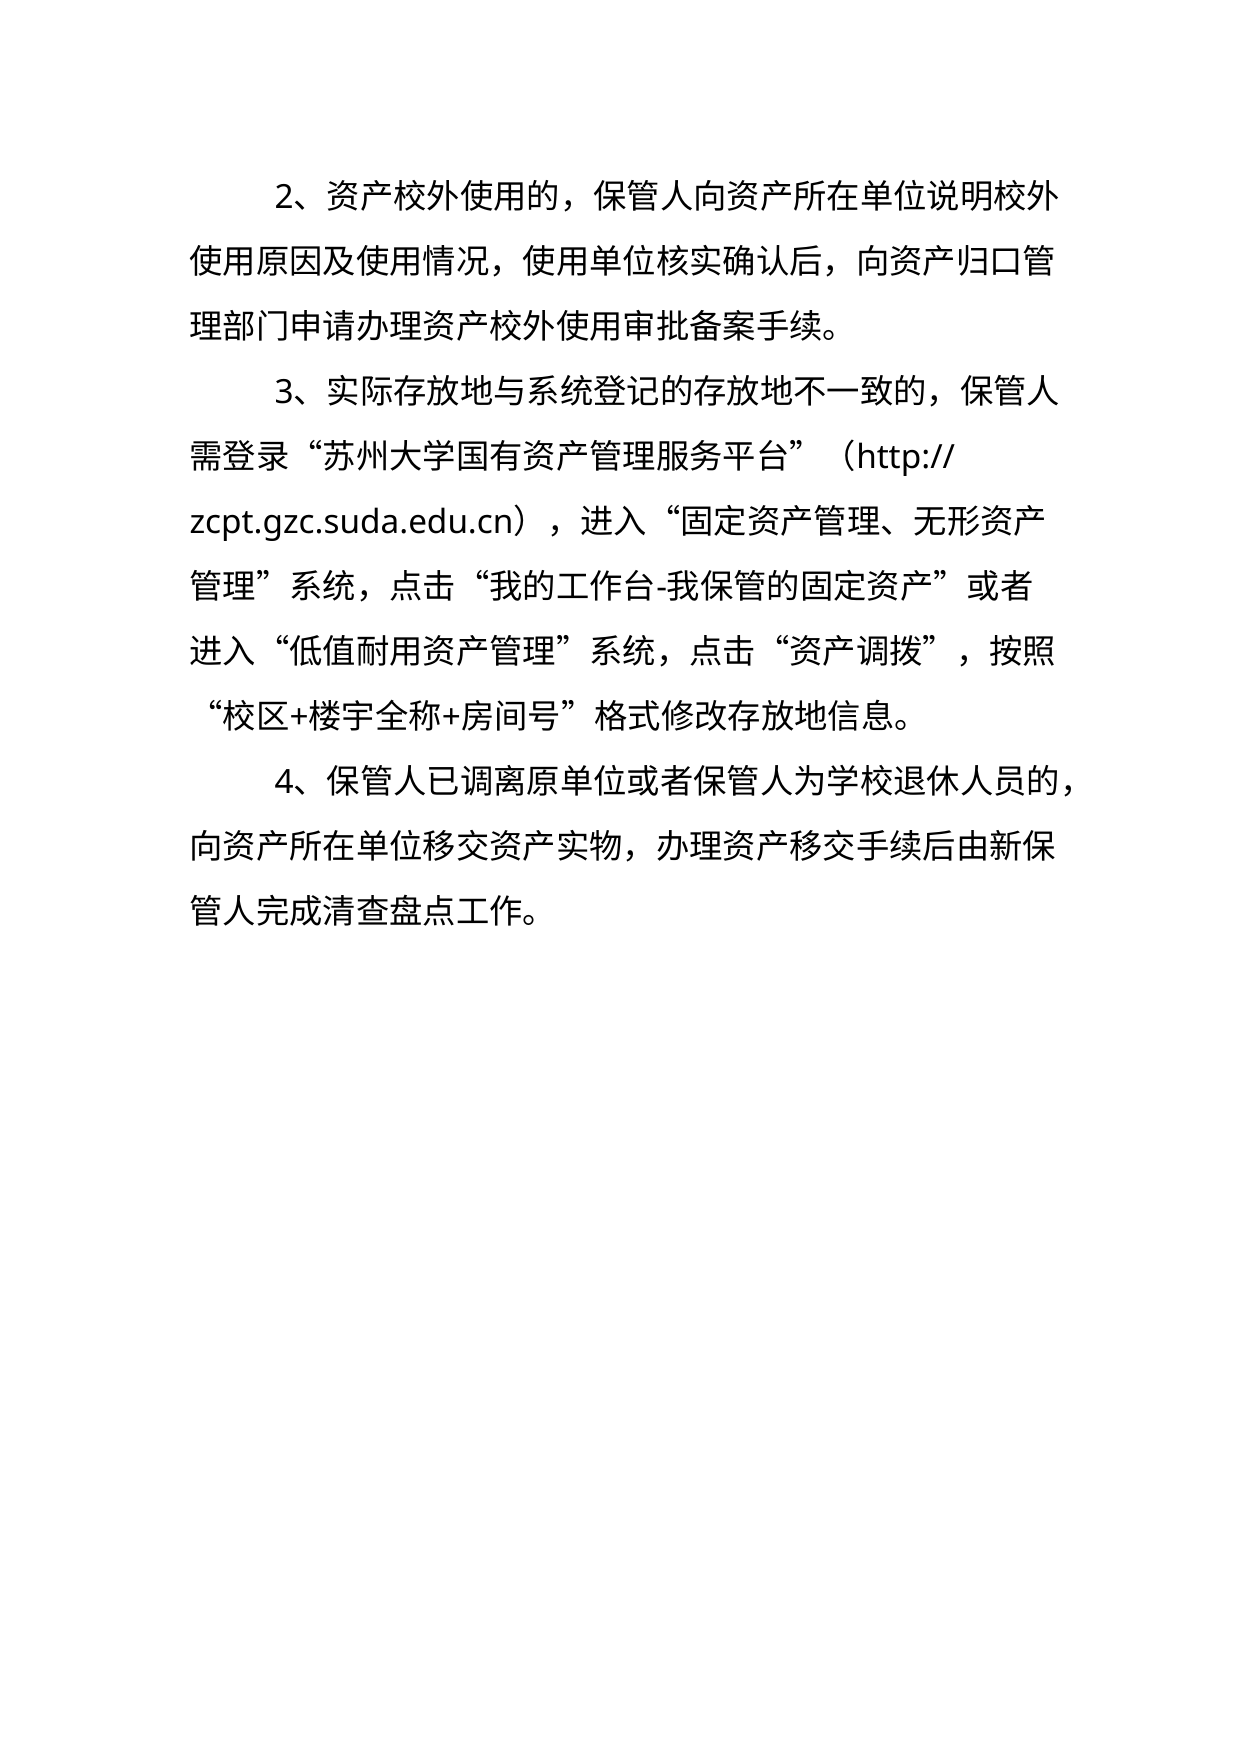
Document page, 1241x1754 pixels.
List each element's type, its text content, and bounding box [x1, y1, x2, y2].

text 4、保管人已调离原单位或者保管人为学校退休人员的，向资产所在单位移交资产实物，办理资产移交手续后由新保管人完成清查盘点工作。 [189, 747, 1062, 942]
text 2、资产校外使用的，保管人向资产所在单位说明校外使用原因及使用情况，使用单位核实确认后，向资产归口管理部门申请办理资产校外使用审批备案手续。 [189, 162, 1062, 357]
text 3、实际存放地与系统登记的存放地不一致的，保管人需登录“苏州大学国有资产管理服务平台”（http://zcpt.gzc.suda.edu.cn），进入“固定资产管理、无形资产管理”系统，点击“我的工作台-我保管的固定资产”或者进入“低值耐用资产管理”系统，点击“资产调拨”，按照“校区+楼宇全称+房间号”格式修改存放地信息。 [189, 357, 1062, 747]
